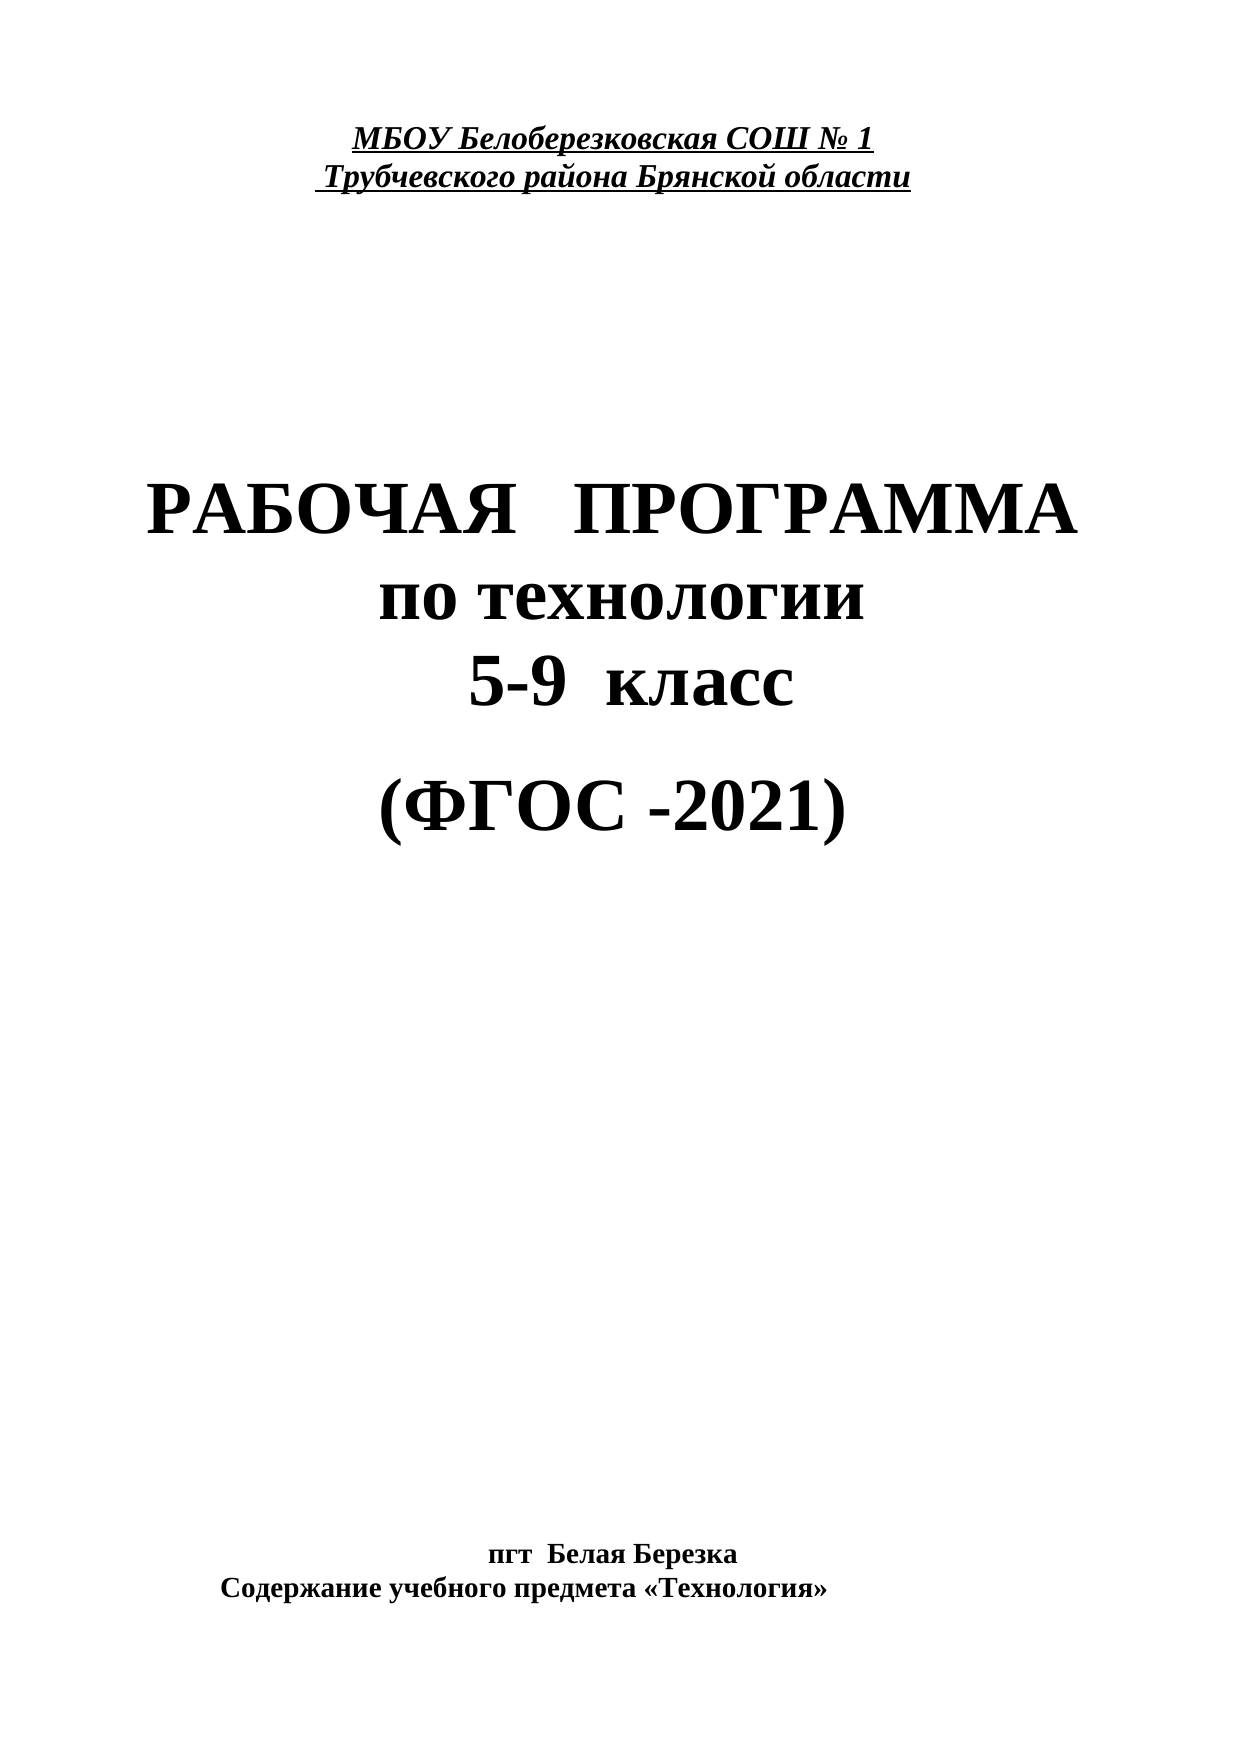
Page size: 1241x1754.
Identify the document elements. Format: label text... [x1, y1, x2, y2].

text (ФГОС -2021) [103, 760, 1122, 846]
text по технологии [103, 549, 1122, 636]
text РАБОЧАЯ ПРОГРАММА [103, 463, 1122, 549]
text пгт Белая Березка [103, 1536, 1122, 1570]
text МБОУ Белоберезковская СОШ № 1 [103, 118, 1122, 156]
text 5-9 класс [103, 636, 1122, 722]
text Трубчевского района Брянской области [103, 156, 1122, 195]
list Содержание учебного предмета «Технология» [103, 1570, 1122, 1603]
